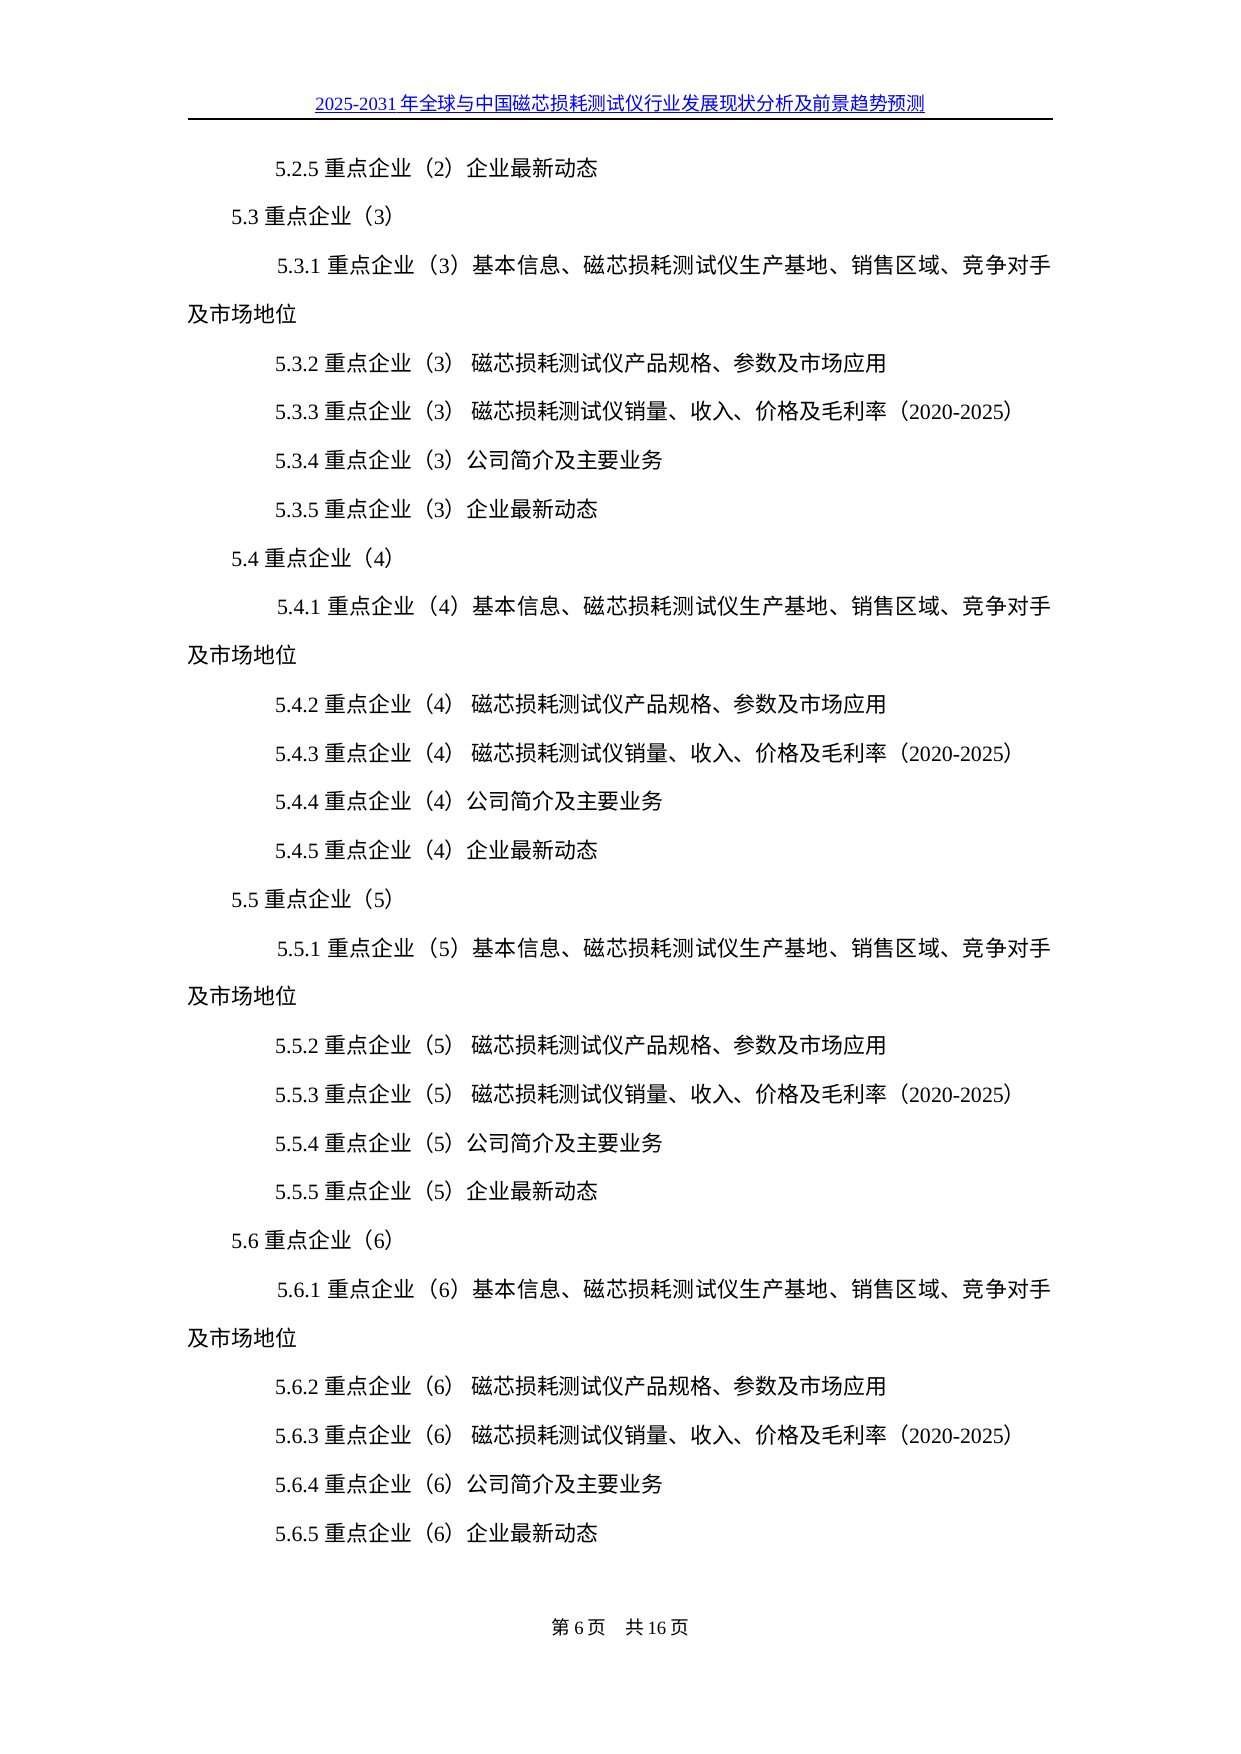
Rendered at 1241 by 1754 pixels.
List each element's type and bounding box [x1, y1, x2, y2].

text [187, 150, 1053, 1548]
